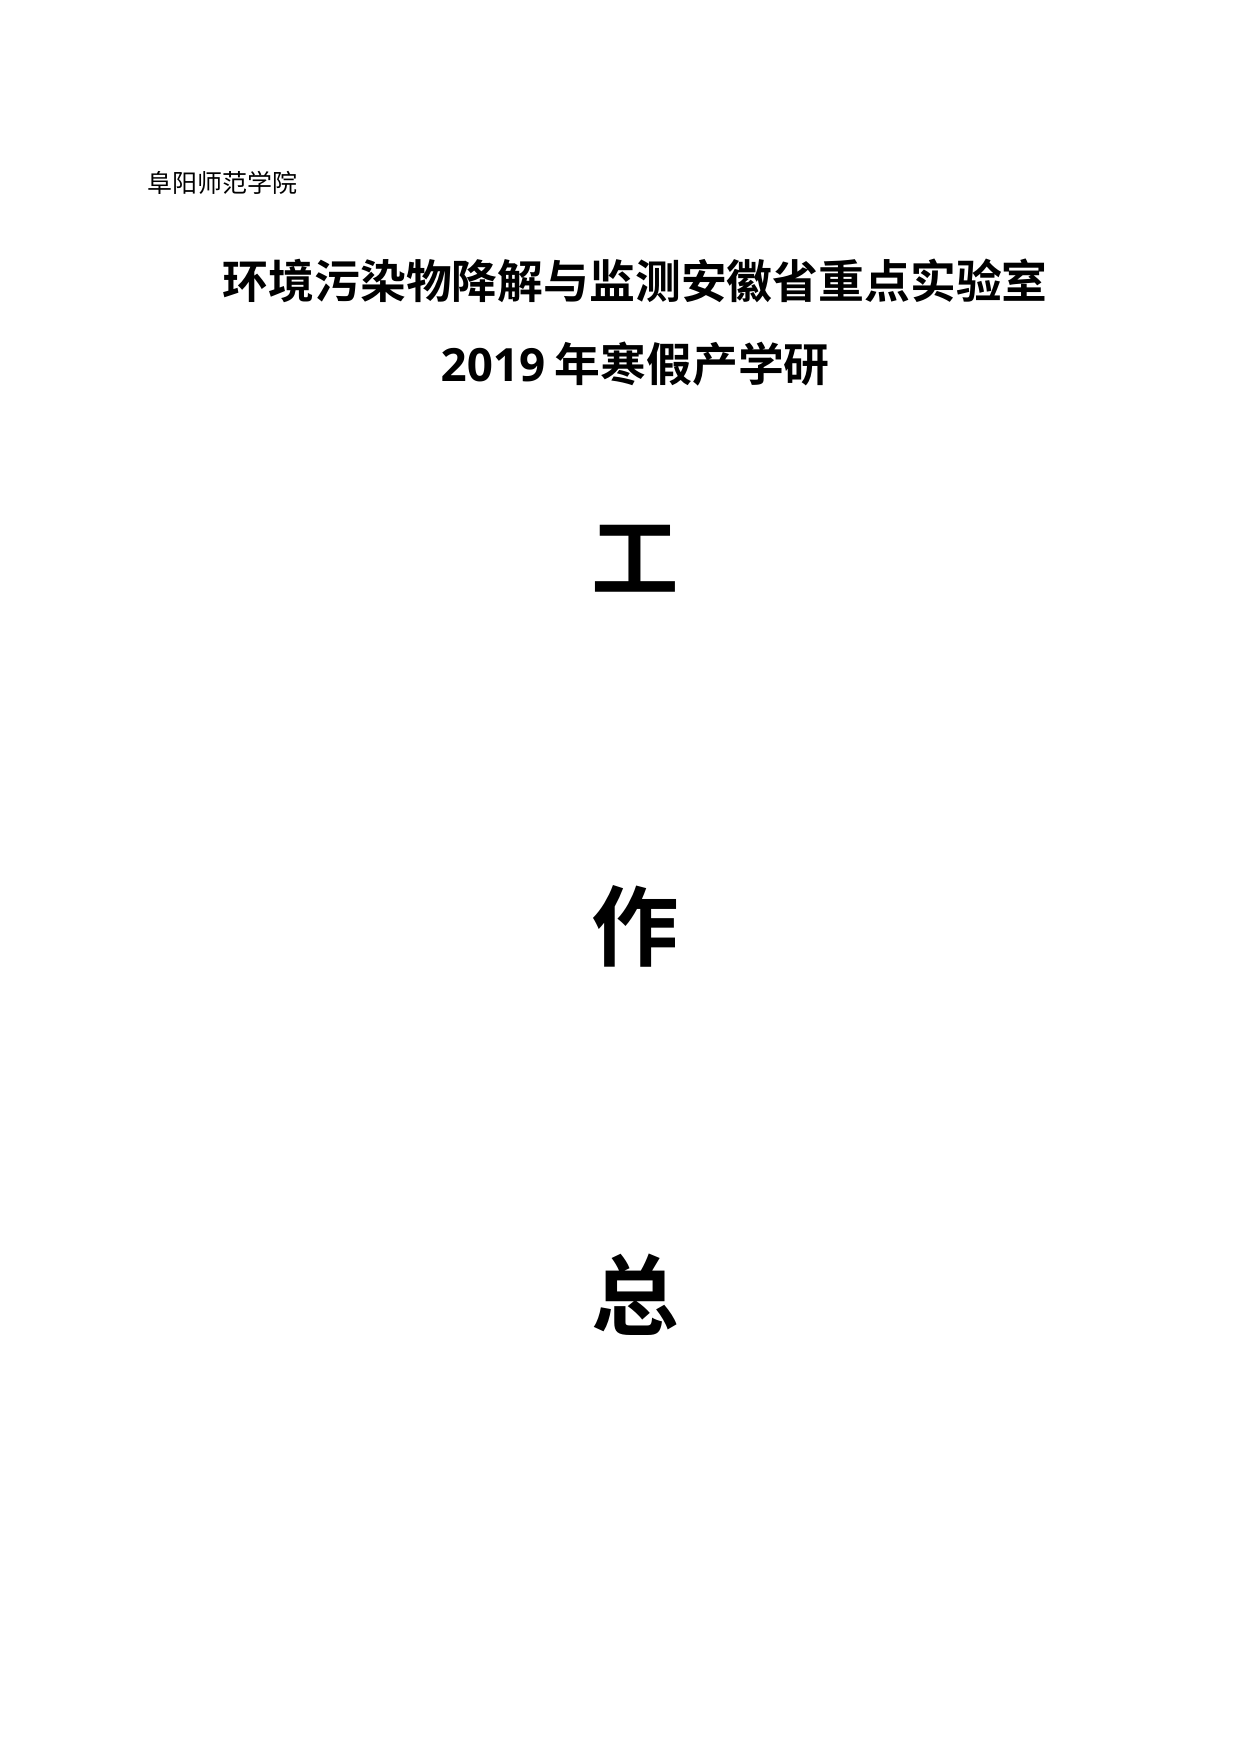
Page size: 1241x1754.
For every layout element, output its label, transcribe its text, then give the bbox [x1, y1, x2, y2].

text 总 [148, 1227, 1122, 1353]
text 2019年寒假产学研 [148, 328, 1122, 395]
text 环境污染物降解与监测安徽省重点实验室 [148, 245, 1122, 312]
text 作 [148, 858, 1122, 984]
text 工 [148, 489, 1122, 616]
text 阜阳师范学院 [148, 164, 1122, 200]
